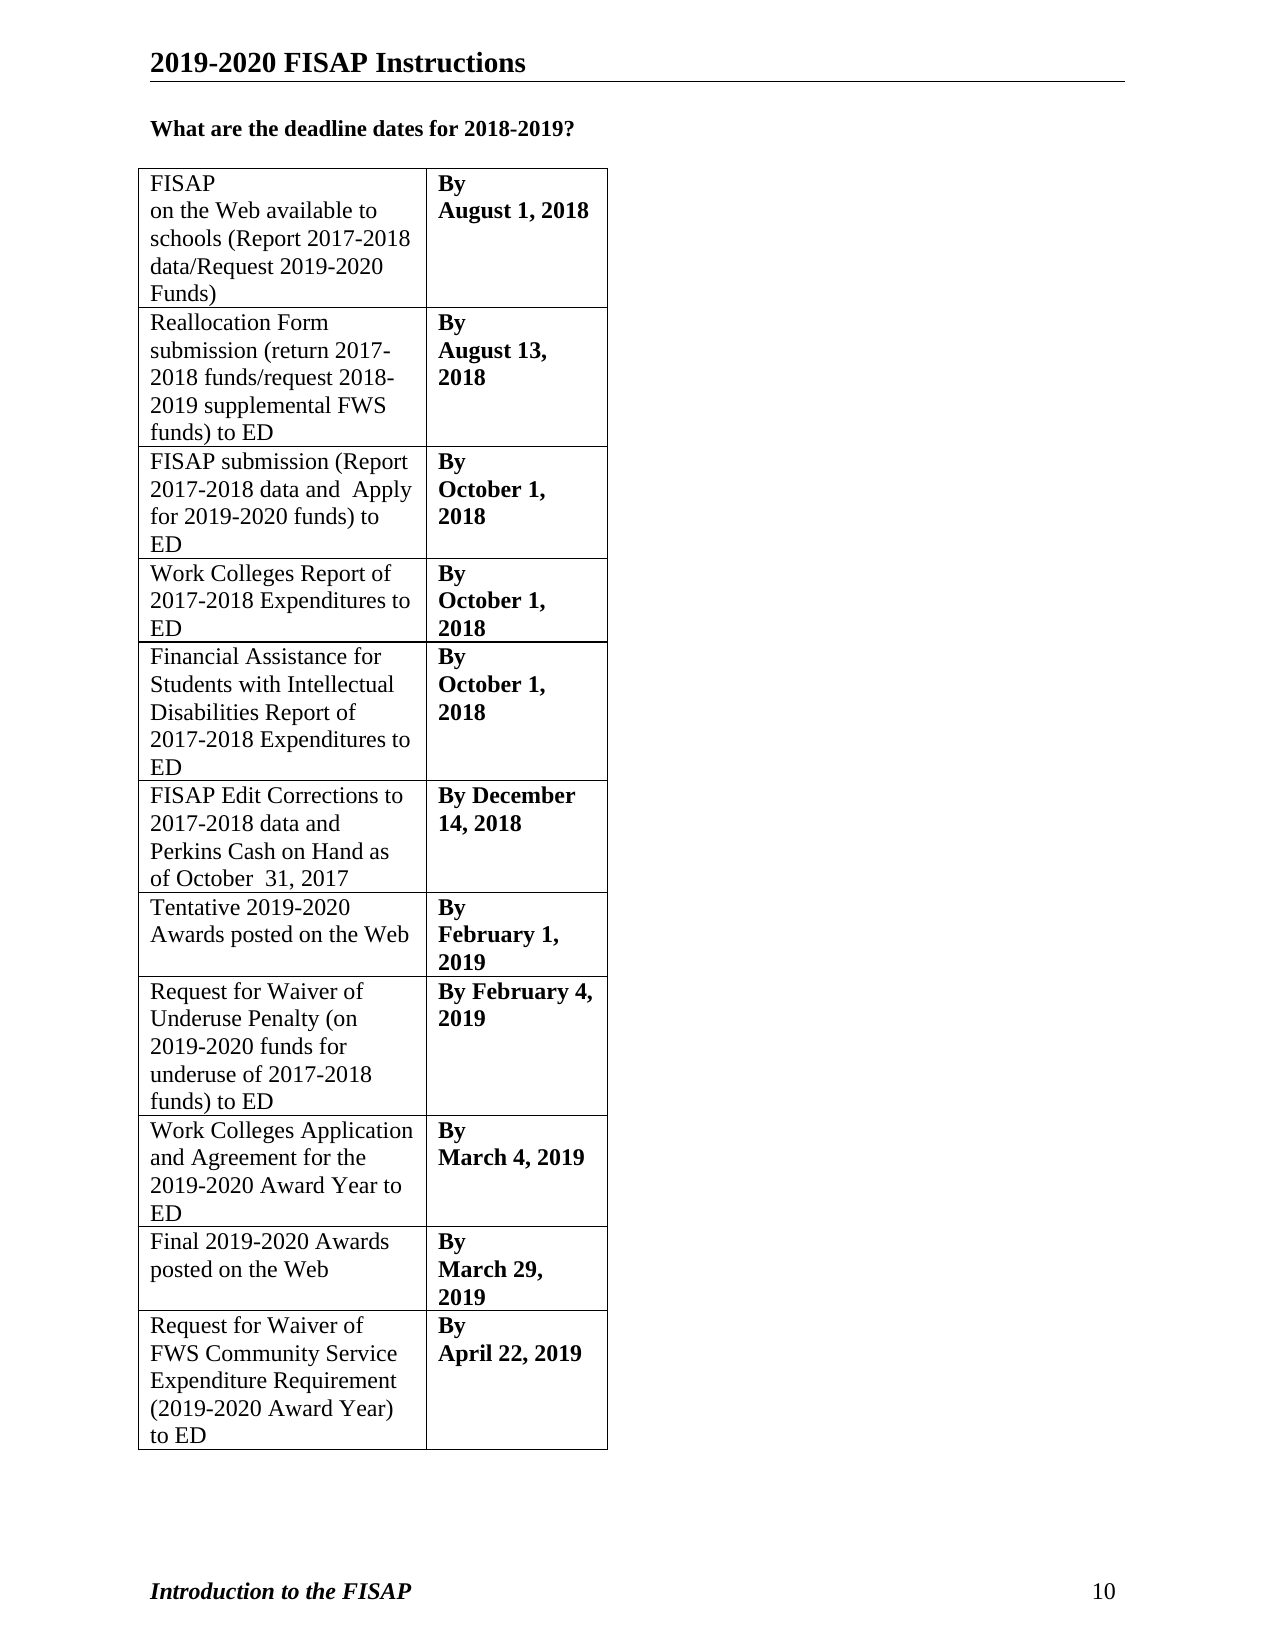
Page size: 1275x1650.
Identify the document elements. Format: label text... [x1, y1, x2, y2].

table_cell By August 13, 2018 [427, 308, 607, 446]
table_cell Work Colleges Report of 2017-2018 Expenditures to ED [139, 559, 426, 641]
table_cell By December 14, 2018 [427, 781, 607, 892]
table_cell FISAP submission (Report 2017-2018 data and Apply for 2019-2020 funds) to ED [139, 447, 426, 557]
table_cell Request for Waiver of FWS Community Service Expenditure Requirement (2019-2020 Award Year) to ED [139, 1311, 426, 1449]
table_cell FISAP Edit Corrections to 2017-2018 data and Perkins Cash on Hand as of October 31, 2017 [139, 781, 426, 892]
table_cell Financial Assistance for Students with Intellectual Disabilities Report of 2017-2018 Expenditures to ED [139, 643, 426, 780]
table_cell By October 1, 2018 [427, 643, 607, 780]
table_cell Final 2019-2020 Awards posted on the Web [139, 1227, 426, 1310]
table_cell By April 22, 2019 [427, 1311, 607, 1449]
table_cell Reallocation Form submission (return 2017-2018 funds/request 2018-2019 supplemental FWS funds) to ED [139, 308, 426, 446]
table_cell Work Colleges Application and Agreement for the 2019-2020 Award Year to ED [139, 1116, 426, 1226]
table_cell By February 1, 2019 [427, 893, 607, 976]
subtitle What are the deadline dates for 2018-2019? [150, 115, 615, 142]
table_header By August 1, 2018 [427, 169, 607, 307]
table_cell By March 29, 2019 [427, 1227, 607, 1310]
table_cell By February 4, 2019 [427, 977, 607, 1115]
table_cell By October 1, 2018 [427, 447, 607, 557]
table_cell By March 4, 2019 [427, 1116, 607, 1226]
table_cell Request for Waiver of Underuse Penalty (on 2019-2020 funds for underuse of 2017-2018 funds) to ED [139, 977, 426, 1115]
table_header FISAP on the Web available to schools (Report 2017-2018 data/Request 2019-2020 Funds) [139, 169, 426, 307]
table_cell By October 1, 2018 [427, 559, 607, 641]
table_cell Tentative 2019-2020 Awards posted on the Web [139, 893, 426, 976]
